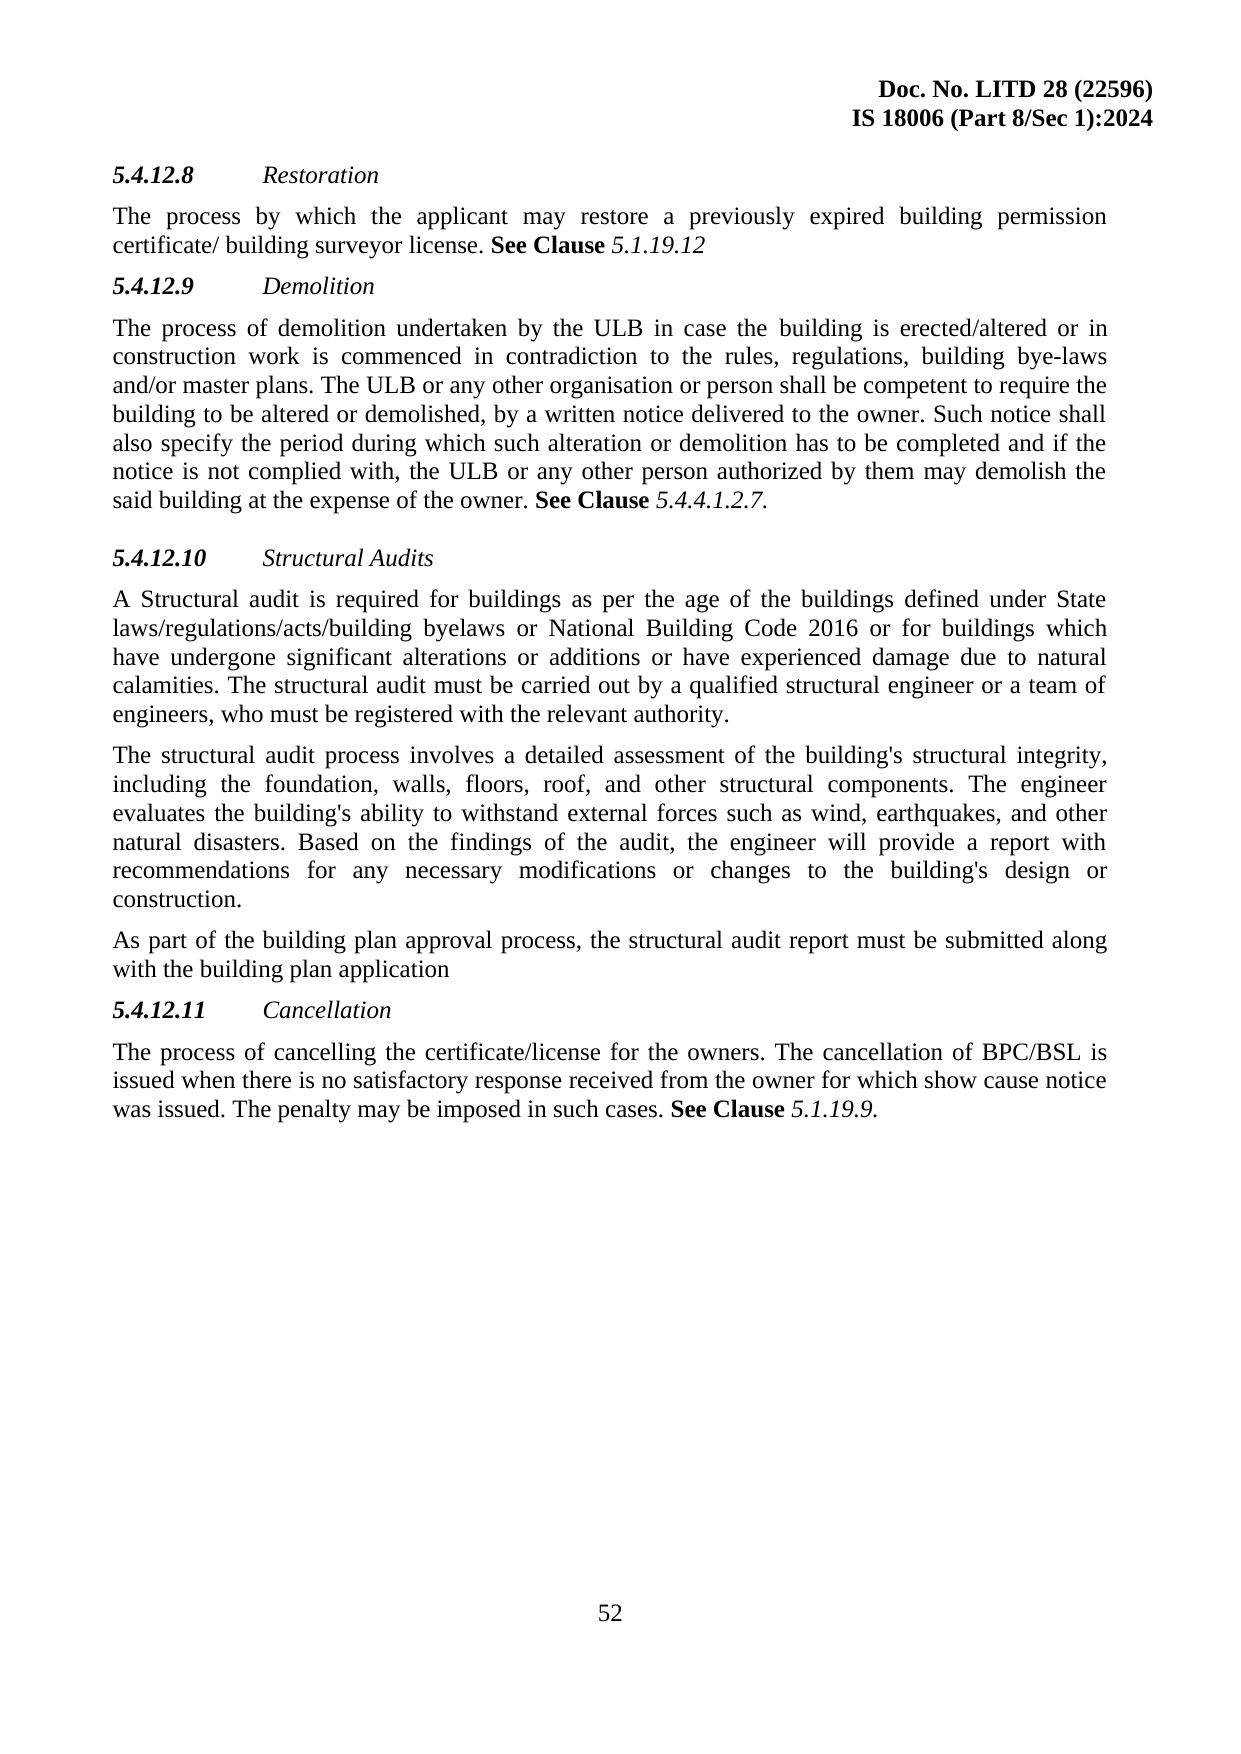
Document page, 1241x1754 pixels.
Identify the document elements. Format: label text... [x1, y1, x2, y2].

subtitle Restoration [112, 160, 1108, 189]
text The process by which the applicant may restore a previously expired building permission certificate/ building surveyor license. See Clause 5.1.19.12 [112, 201, 1108, 259]
subtitle Structural Audits [112, 543, 1108, 572]
text The process of cancelling the certificate/license for the owners. The cancellation of BPC/BSL is issued when there is no satisfactory response received from the owner for which show cause notice was issued. The penalty may be imposed in such cases. See Clause 5.1.19.9. [112, 1037, 1108, 1123]
text The structural audit process involves a detailed assessment of the building's structural integrity, including the foundation, walls, floors, roof, and other structural components. The engineer evaluates the building's ability to withstand external forces such as wind, earthquakes, and other natural disasters. Based on the findings of the audit, the engineer will provide a report with recommendations for any necessary modifications or changes to the building's design or construction. [112, 741, 1108, 913]
text The process of demolition undertaken by the ULB in case the building is erected/altered or in construction work is commenced in contradiction to the rules, regulations, building bye-laws and/or master plans. The ULB or any other organisation or person shall be competent to require the building to be altered or demolished, by a written notice delivered to the owner. Such notice shall also specify the period during which such alteration or demolition has to be completed and if the notice is not complied with, the ULB or any other person authorized by them may demolish the said building at the expense of the owner. See Clause 5.4.4.1.2.7. [112, 313, 1108, 514]
text As part of the building plan approval process, the structural audit report must be submitted along with the building plan application [112, 926, 1108, 983]
text A Structural audit is required for buildings as per the age of the buildings defined under State laws/regulations/acts/building byelaws or National Building Code 2016 or for buildings which have undergone significant alterations or additions or have experienced damage due to natural calamities. The structural audit must be carried out by a qualified structural engineer or a team of engineers, who must be registered with the relevant authority. [112, 584, 1108, 728]
subtitle Cancellation [112, 996, 1108, 1024]
subtitle Demolition [112, 271, 1108, 300]
